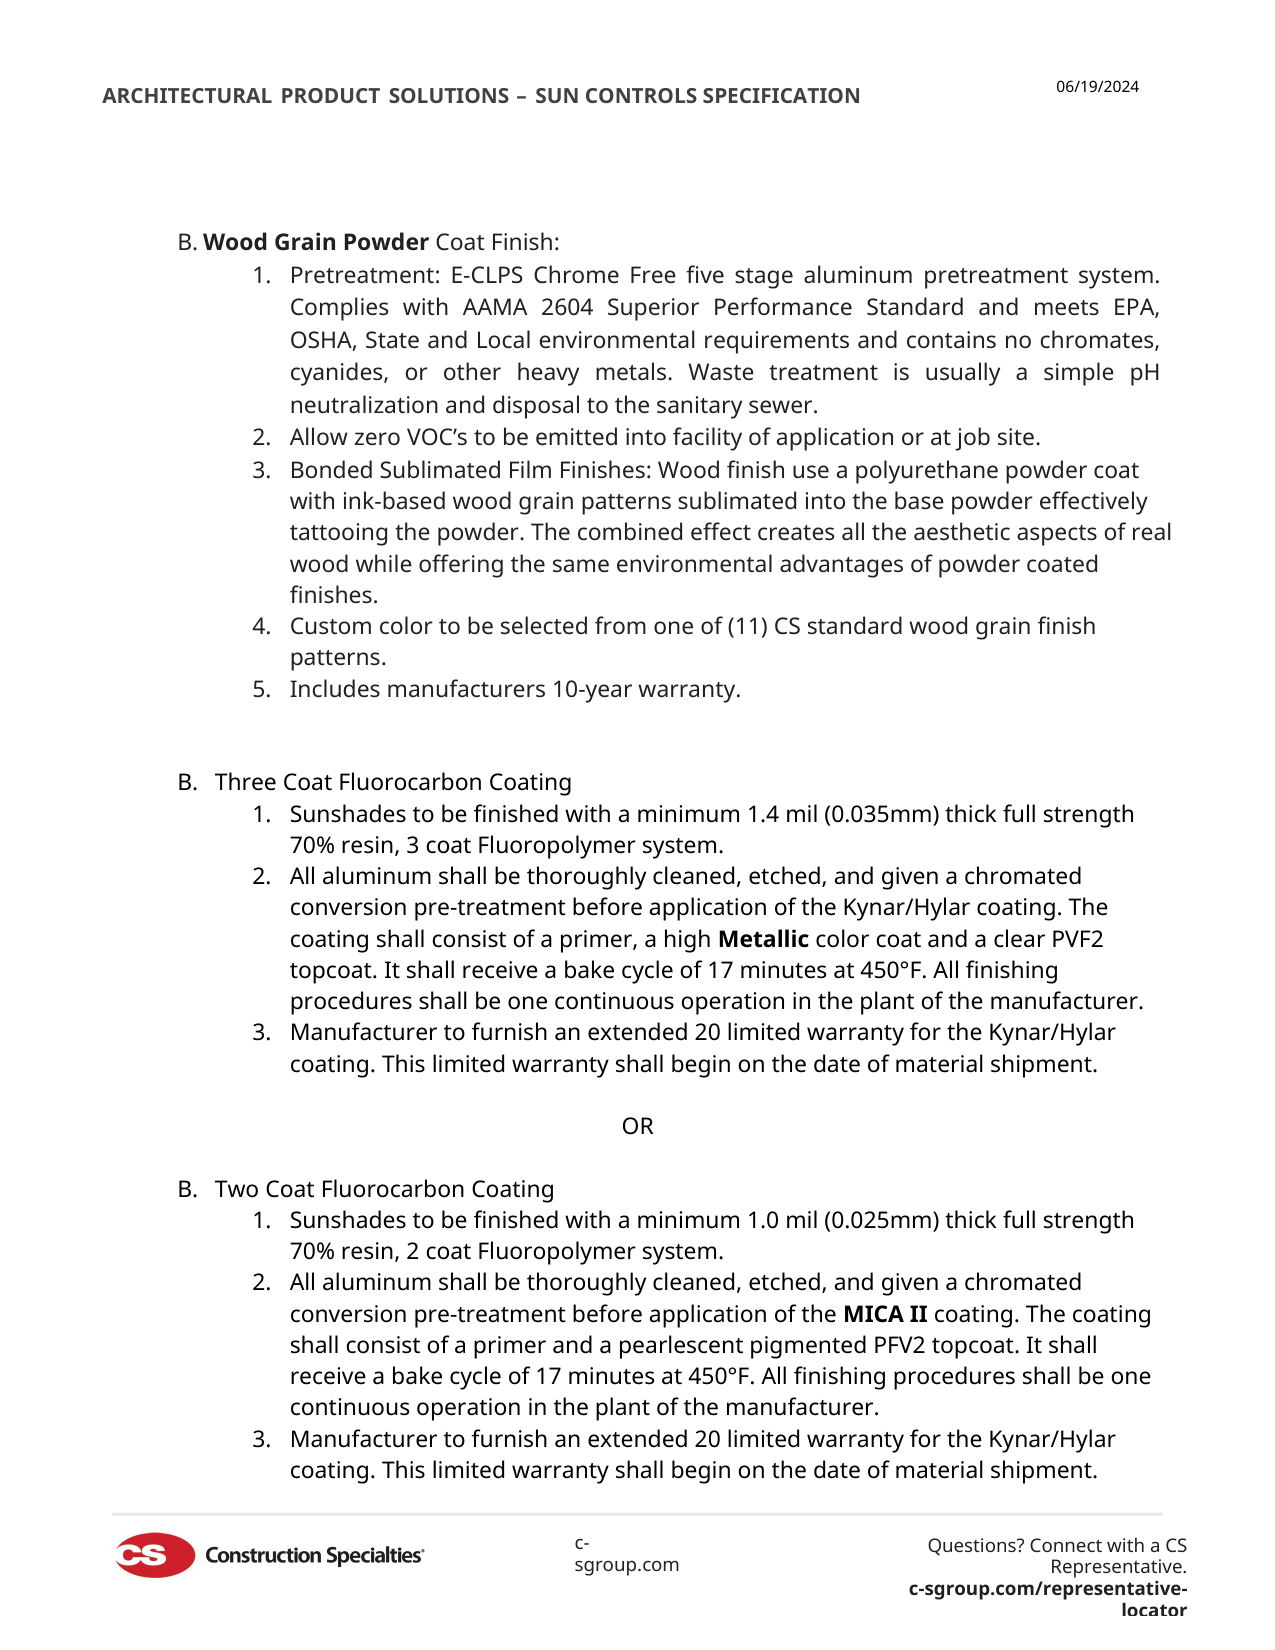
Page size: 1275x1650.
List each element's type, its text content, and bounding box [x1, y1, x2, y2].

list Manufacturer to furnish an extended 20 limited warranty for the Kynar/Hylar coating. This limited warranty shall begin on the date of material shipment. [252, 1422, 1173, 1485]
list All aluminum shall be thoroughly cleaned, etched, and given a chromated conversion pre-treatment before application of the Kynar/Hylar coating. The coating shall consist of a primer, a high Metallic color coat and a clear PVF2 topcoat. It shall receive a bake cycle of 17 minutes at 450°F. All finishing procedures shall be one continuous operation in the plant of the manufacturer. [252, 860, 1173, 1016]
list Manufacturer to furnish an extended 20 limited warranty for the Kynar/Hylar coating. This limited warranty shall begin on the date of material shipment. [252, 1016, 1173, 1079]
list Includes manufacturers 10-year warranty. [252, 672, 1173, 704]
list Pretreatment: E-CLPS Chrome Free five stage aluminum pretreatment system. Complies with AAMA 2604 Superior Performance Standard and meets EPA, OSHA, State and Local environmental requirements and contains no chromates, cyanides, or other heavy metals. Waste treatment is usually a simple pH neutralization and disposal to the sanitary sewer. [252, 259, 1161, 420]
list Custom color to be selected from one of (11) CS standard wood grain finish patterns. [252, 610, 1173, 672]
text B. Three Coat Fluorocarbon Coating [158, 766, 1173, 797]
list Sunshades to be finished with a minimum 1.4 mil (0.035mm) thick full strength 70% resin, 3 coat Fluoropolymer system. [252, 797, 1173, 860]
list Wood Grain Powder Coat Finish: [177, 226, 1161, 257]
picture [115, 1532, 425, 1578]
list Sunshades to be finished with a minimum 1.0 mil (0.025mm) thick full strength 70% resin, 2 coat Fluoropolymer system. [252, 1204, 1173, 1266]
list Two Coat Fluorocarbon Coating [177, 1172, 1173, 1204]
list Allow zero VOC’s to be emitted into facility of application or at job site. [252, 421, 1161, 452]
list Bonded Sublimated Film Finishes: Wood finish use a polyurethane powder coat with ink-based wood grain patterns sublimated into the base powder effectively tattooing the powder. The combined effect creates all the aesthetic aspects of real wood while offering the same environmental advantages of powder coated finishes. [252, 454, 1173, 610]
text OR [102, 1110, 1173, 1141]
list All aluminum shall be thoroughly cleaned, etched, and given a chromated conversion pre-treatment before application of the MICA II coating. The coating shall consist of a primer and a pearlescent pigmented PFV2 topcoat. It shall receive a bake cycle of 17 minutes at 450°F. All finishing procedures shall be one continuous operation in the plant of the manufacturer. [252, 1266, 1173, 1422]
